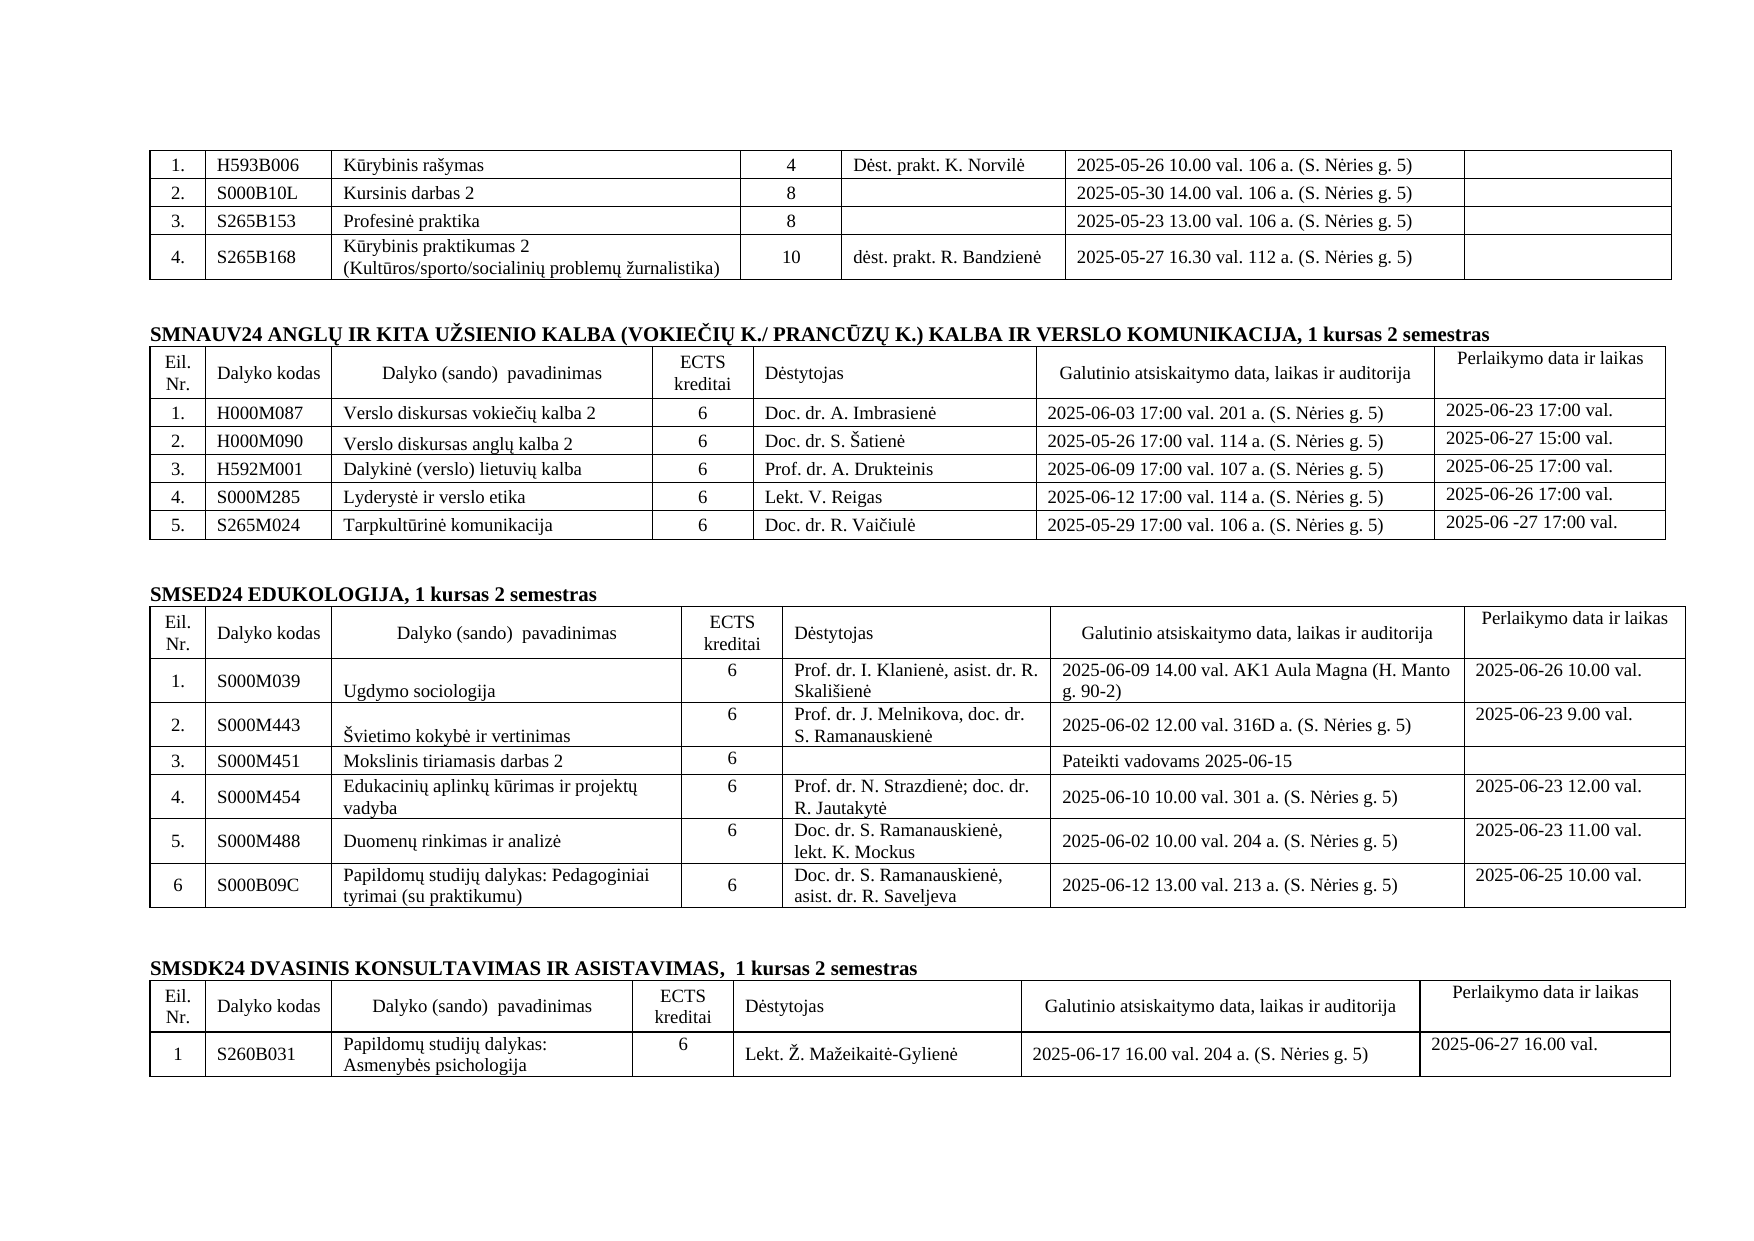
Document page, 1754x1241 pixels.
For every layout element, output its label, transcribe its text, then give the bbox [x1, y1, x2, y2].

table_cell dėst. prakt. R. Bandzienė [842, 235, 1065, 278]
text SMSDK24 DVASINIS KONSULTAVIMAS IR ASISTAVIMAS, 1 kursas 2 semestras [150, 956, 1604, 980]
table_cell Lekt. V. Reigas [754, 483, 1036, 510]
table_header Eil. Nr. [151, 347, 205, 398]
table_cell Kūrybinis rašymas [332, 151, 740, 178]
table_cell Doc. dr. S. Ramanauskienė, lekt. K. Mockus [783, 819, 1050, 862]
table_cell 2025-06 -27 17:00 val. [1435, 511, 1665, 538]
table_header Dėstytojas [734, 981, 1021, 1031]
table_header Dalyko kodas [206, 607, 331, 658]
table_header Dėstytojas [754, 347, 1036, 398]
table_cell 2025-05-30 14.00 val. 106 a. (S. Nėries g. 5) [1066, 179, 1464, 206]
table_cell Verslo diskursas anglų kalba 2 [332, 427, 652, 454]
table_cell 2025-06-10 10.00 val. 301 a. (S. Nėries g. 5) [1051, 775, 1464, 818]
table_cell Prof. dr. N. Strazdienė; doc. dr. R. Jautakytė [783, 775, 1050, 818]
table_cell 6 [682, 747, 782, 774]
table_cell Edukacinių aplinkų kūrimas ir projektų vadyba [332, 775, 681, 818]
table_cell Prof. dr. J. Melnikova, doc. dr. S. Ramanauskienė [783, 703, 1050, 746]
table_cell S000M454 [206, 775, 331, 818]
table_cell 2025-06-26 17:00 val. [1435, 483, 1665, 510]
table_cell 2025-05-26 10.00 val. 106 a. (S. Nėries g. 5) [1066, 151, 1464, 178]
table_cell 2025-06-03 17:00 val. 201 a. (S. Nėries g. 5) [1037, 399, 1434, 426]
table_cell 2025-06-23 9.00 val. [1465, 703, 1685, 746]
table_cell 1. [151, 659, 205, 702]
table_cell Lekt. Ž. Mažeikaitė-Gylienė [734, 1033, 1021, 1076]
table_cell 8 [741, 207, 841, 234]
table_cell 1. [151, 399, 205, 426]
table_header Dalyko (sando) pavadinimas [332, 347, 652, 398]
table_cell Tarpkultūrinė komunikacija [332, 511, 652, 538]
table_header Galutinio atsiskaitymo data, laikas ir auditorija [1022, 981, 1419, 1031]
table_cell 6 [682, 703, 782, 746]
table_cell 6 [682, 819, 782, 862]
table_cell 2025-05-23 13.00 val. 106 a. (S. Nėries g. 5) [1066, 207, 1464, 234]
table_cell 2025-06-23 11.00 val. [1465, 819, 1685, 862]
table_header Eil. Nr. [151, 607, 205, 658]
table_cell [1465, 207, 1671, 234]
table_header ECTS kreditai [653, 347, 753, 398]
table_cell [842, 207, 1065, 234]
table_cell 2025-06-27 16.00 val. [1421, 1033, 1670, 1076]
table_cell 6 [653, 427, 753, 454]
table_header Perlaikymo data ir laikas [1435, 347, 1665, 398]
table_cell [1465, 235, 1671, 278]
table_cell H593B006 [206, 151, 331, 178]
table_header Perlaikymo data ir laikas [1465, 607, 1685, 658]
text SMSED24 EDUKOLOGIJA, 1 kursas 2 semestras [150, 582, 1604, 606]
table_cell 6 [682, 775, 782, 818]
table_cell 2025-06-26 10.00 val. [1465, 659, 1685, 702]
table_cell S265M024 [206, 511, 331, 538]
table_cell Švietimo kokybė ir vertinimas [332, 703, 681, 746]
table_cell 2025-06-12 13.00 val. 213 a. (S. Nėries g. 5) [1051, 864, 1464, 907]
table_cell S000M039 [206, 659, 331, 702]
table_cell S000M488 [206, 819, 331, 862]
table_cell 2025-06-02 10.00 val. 204 a. (S. Nėries g. 5) [1051, 819, 1464, 862]
table_cell Dėst. prakt. K. Norvilė [842, 151, 1065, 178]
table_cell 1 [151, 1033, 205, 1076]
table_cell 2025-06-23 12.00 val. [1465, 775, 1685, 818]
table_cell 6 [653, 511, 753, 538]
table_cell Doc. dr. S. Šatienė [754, 427, 1036, 454]
table_cell 2025-05-27 16.30 val. 112 a. (S. Nėries g. 5) [1066, 235, 1464, 278]
table_header Galutinio atsiskaitymo data, laikas ir auditorija [1051, 607, 1464, 658]
table_cell Profesinė praktika [332, 207, 740, 234]
table_cell S000M451 [206, 747, 331, 774]
table_cell 6 [653, 483, 753, 510]
table_cell 1. [151, 151, 205, 178]
table_cell [783, 747, 1050, 774]
table_cell Prof. dr. I. Klanienė, asist. dr. R. Skališienė [783, 659, 1050, 702]
table_cell Pateikti vadovams 2025-06-15 [1051, 747, 1464, 774]
table_cell 2. [151, 703, 205, 746]
table_cell Verslo diskursas vokiečių kalba 2 [332, 399, 652, 426]
table_cell Prof. dr. A. Drukteinis [754, 455, 1036, 482]
table_cell 6 [653, 455, 753, 482]
table_cell 2025-06-09 17:00 val. 107 a. (S. Nėries g. 5) [1037, 455, 1434, 482]
table_cell Doc. dr. R. Vaičiulė [754, 511, 1036, 538]
table_cell 3. [151, 207, 205, 234]
table_cell S265B153 [206, 207, 331, 234]
table_cell Lyderystė ir verslo etika [332, 483, 652, 510]
table_cell 2. [151, 179, 205, 206]
table_cell 3. [151, 455, 205, 482]
table_cell 2025-06-25 10.00 val. [1465, 864, 1685, 907]
table_cell Doc. dr. S. Ramanauskienė, asist. dr. R. Saveljeva [783, 864, 1050, 907]
table_cell 2025-06-23 17:00 val. [1435, 399, 1665, 426]
table_cell 2025-06-25 17:00 val. [1435, 455, 1665, 482]
table_cell Mokslinis tiriamasis darbas 2 [332, 747, 681, 774]
table_cell Papildomų studijų dalykas: Pedagoginiai tyrimai (su praktikumu) [332, 864, 681, 907]
table_cell H000M090 [206, 427, 331, 454]
table_cell 2. [151, 427, 205, 454]
table_cell 6 [151, 864, 205, 907]
table_cell 5. [151, 511, 205, 538]
table_cell 10 [741, 235, 841, 278]
table_cell 2025-06-12 17:00 val. 114 a. (S. Nėries g. 5) [1037, 483, 1434, 510]
table_cell Duomenų rinkimas ir analizė [332, 819, 681, 862]
table_cell [842, 179, 1065, 206]
table_cell S000M285 [206, 483, 331, 510]
table_cell [1465, 151, 1671, 178]
table_cell 6 [633, 1033, 733, 1076]
table_cell 2025-06-09 14.00 val. AK1 Aula Magna (H. Manto g. 90-2) [1051, 659, 1464, 702]
text SMNAUV24 ANGLŲ IR KITA UŽSIENIO KALBA (VOKIEČIŲ K./ PRANCŪZŲ K.) KALBA IR VERSLO KOMUNIKACIJA, 1 kursas 2 semestras [150, 322, 1604, 346]
table_header Dalyko kodas [206, 347, 331, 398]
table_cell Dalykinė (verslo) lietuvių kalba [332, 455, 652, 482]
table_cell 5. [151, 819, 205, 862]
table_cell 2025-06-02 12.00 val. 316D a. (S. Nėries g. 5) [1051, 703, 1464, 746]
table_header Dalyko (sando) pavadinimas [332, 607, 681, 658]
table_cell H592M001 [206, 455, 331, 482]
table_cell 4 [741, 151, 841, 178]
table_cell [1465, 179, 1671, 206]
table_cell Kūrybinis praktikumas 2 (Kultūros/sporto/socialinių problemų žurnalistika) [332, 235, 740, 278]
table_cell 6 [682, 864, 782, 907]
table_cell 4. [151, 775, 205, 818]
table_cell [1465, 747, 1685, 774]
table_cell Ugdymo sociologija [332, 659, 681, 702]
table_cell 4. [151, 483, 205, 510]
table_header Perlaikymo data ir laikas [1421, 981, 1670, 1031]
table_cell 2025-05-26 17:00 val. 114 a. (S. Nėries g. 5) [1037, 427, 1434, 454]
table_cell Papildomų studijų dalykas: Asmenybės psichologija [332, 1033, 632, 1076]
table_cell S000B09C [206, 864, 331, 907]
table_cell 4. [151, 235, 205, 278]
table_cell 2025-06-27 15:00 val. [1435, 427, 1665, 454]
table_header Eil. Nr. [151, 981, 205, 1031]
table_cell 2025-06-17 16.00 val. 204 a. (S. Nėries g. 5) [1022, 1033, 1419, 1076]
table_header ECTS kreditai [633, 981, 733, 1031]
table_cell 6 [653, 399, 753, 426]
table_cell S000M443 [206, 703, 331, 746]
table_cell 2025-05-29 17:00 val. 106 a. (S. Nėries g. 5) [1037, 511, 1434, 538]
table_header ECTS kreditai [682, 607, 782, 658]
table_cell H000M087 [206, 399, 331, 426]
table_cell 3. [151, 747, 205, 774]
table_header Galutinio atsiskaitymo data, laikas ir auditorija [1037, 347, 1434, 398]
table_cell S000B10L [206, 179, 331, 206]
table_cell S265B168 [206, 235, 331, 278]
table_cell 6 [682, 659, 782, 702]
table_cell S260B031 [206, 1033, 331, 1076]
table_header Dalyko (sando) pavadinimas [332, 981, 632, 1031]
table_cell Kursinis darbas 2 [332, 179, 740, 206]
table_header Dalyko kodas [206, 981, 331, 1031]
table_cell 8 [741, 179, 841, 206]
table_cell Doc. dr. A. Imbrasienė [754, 399, 1036, 426]
table_header Dėstytojas [783, 607, 1050, 658]
